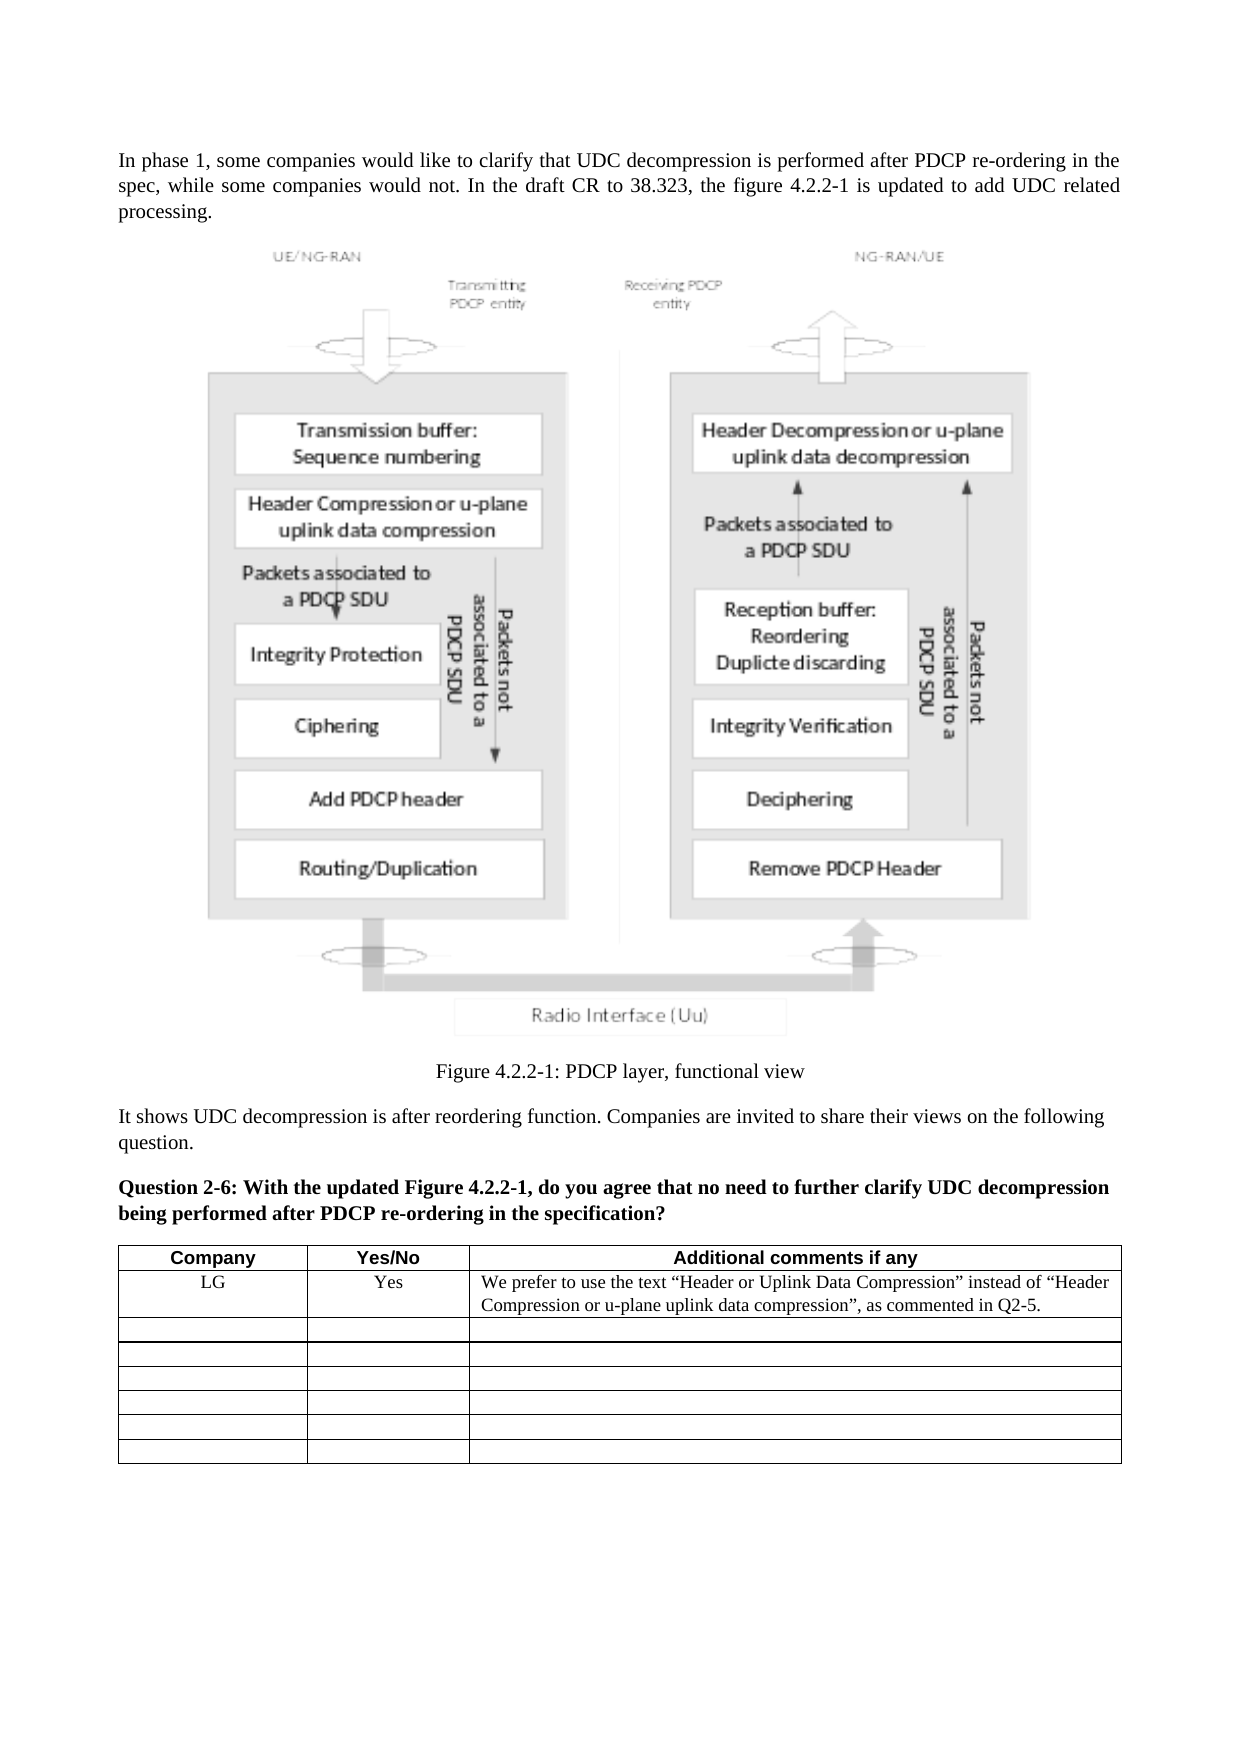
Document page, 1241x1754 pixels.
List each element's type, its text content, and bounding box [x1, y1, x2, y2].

table_header Additional comments if any [470, 1246, 1121, 1270]
table_cell [308, 1318, 469, 1341]
table_cell [308, 1415, 469, 1438]
table_cell Yes [308, 1271, 469, 1317]
table_cell [119, 1391, 307, 1414]
table_cell [470, 1415, 1121, 1438]
table_header Company [119, 1246, 307, 1270]
table_cell [470, 1318, 1121, 1341]
table_cell We prefer to use the text “Header or Uplink Data Compression” instead of “Header Compression or u-plane uplink data compression”, as commented in Q2-5. [470, 1271, 1121, 1317]
table_cell LG [119, 1271, 307, 1317]
table_cell [308, 1367, 469, 1390]
table_cell [119, 1415, 307, 1438]
text Figure 4.2.2-1: PDCP layer, functional view [118, 1059, 1122, 1083]
table_cell [308, 1343, 469, 1366]
table_cell [119, 1367, 307, 1390]
table_cell [119, 1440, 307, 1463]
text In phase 1, some companies would like to clarify that UDC decompression is performed after PDCP re-ordering in the spec, while some companies would not. In the draft CR to 38.323, the figure 4.2.2-1 is updated to add UDC related processing. [118, 147, 1122, 223]
table_cell [308, 1440, 469, 1463]
text Question 2-6: With the updated Figure 4.2.2-1, do you agree that no need to further clarify UDC decompression being performed after PDCP re-ordering in the specification? [118, 1175, 1122, 1225]
table_cell [470, 1343, 1121, 1366]
table_cell [470, 1391, 1121, 1414]
table_cell [470, 1440, 1121, 1463]
table_cell [119, 1318, 307, 1341]
table_header Yes/No [308, 1246, 469, 1270]
table_cell [470, 1367, 1121, 1390]
table_cell [308, 1391, 469, 1414]
text It shows UDC decompression is after reordering function. Companies are invited to share their views on the following question. [118, 1104, 1122, 1154]
table_cell [119, 1343, 307, 1366]
